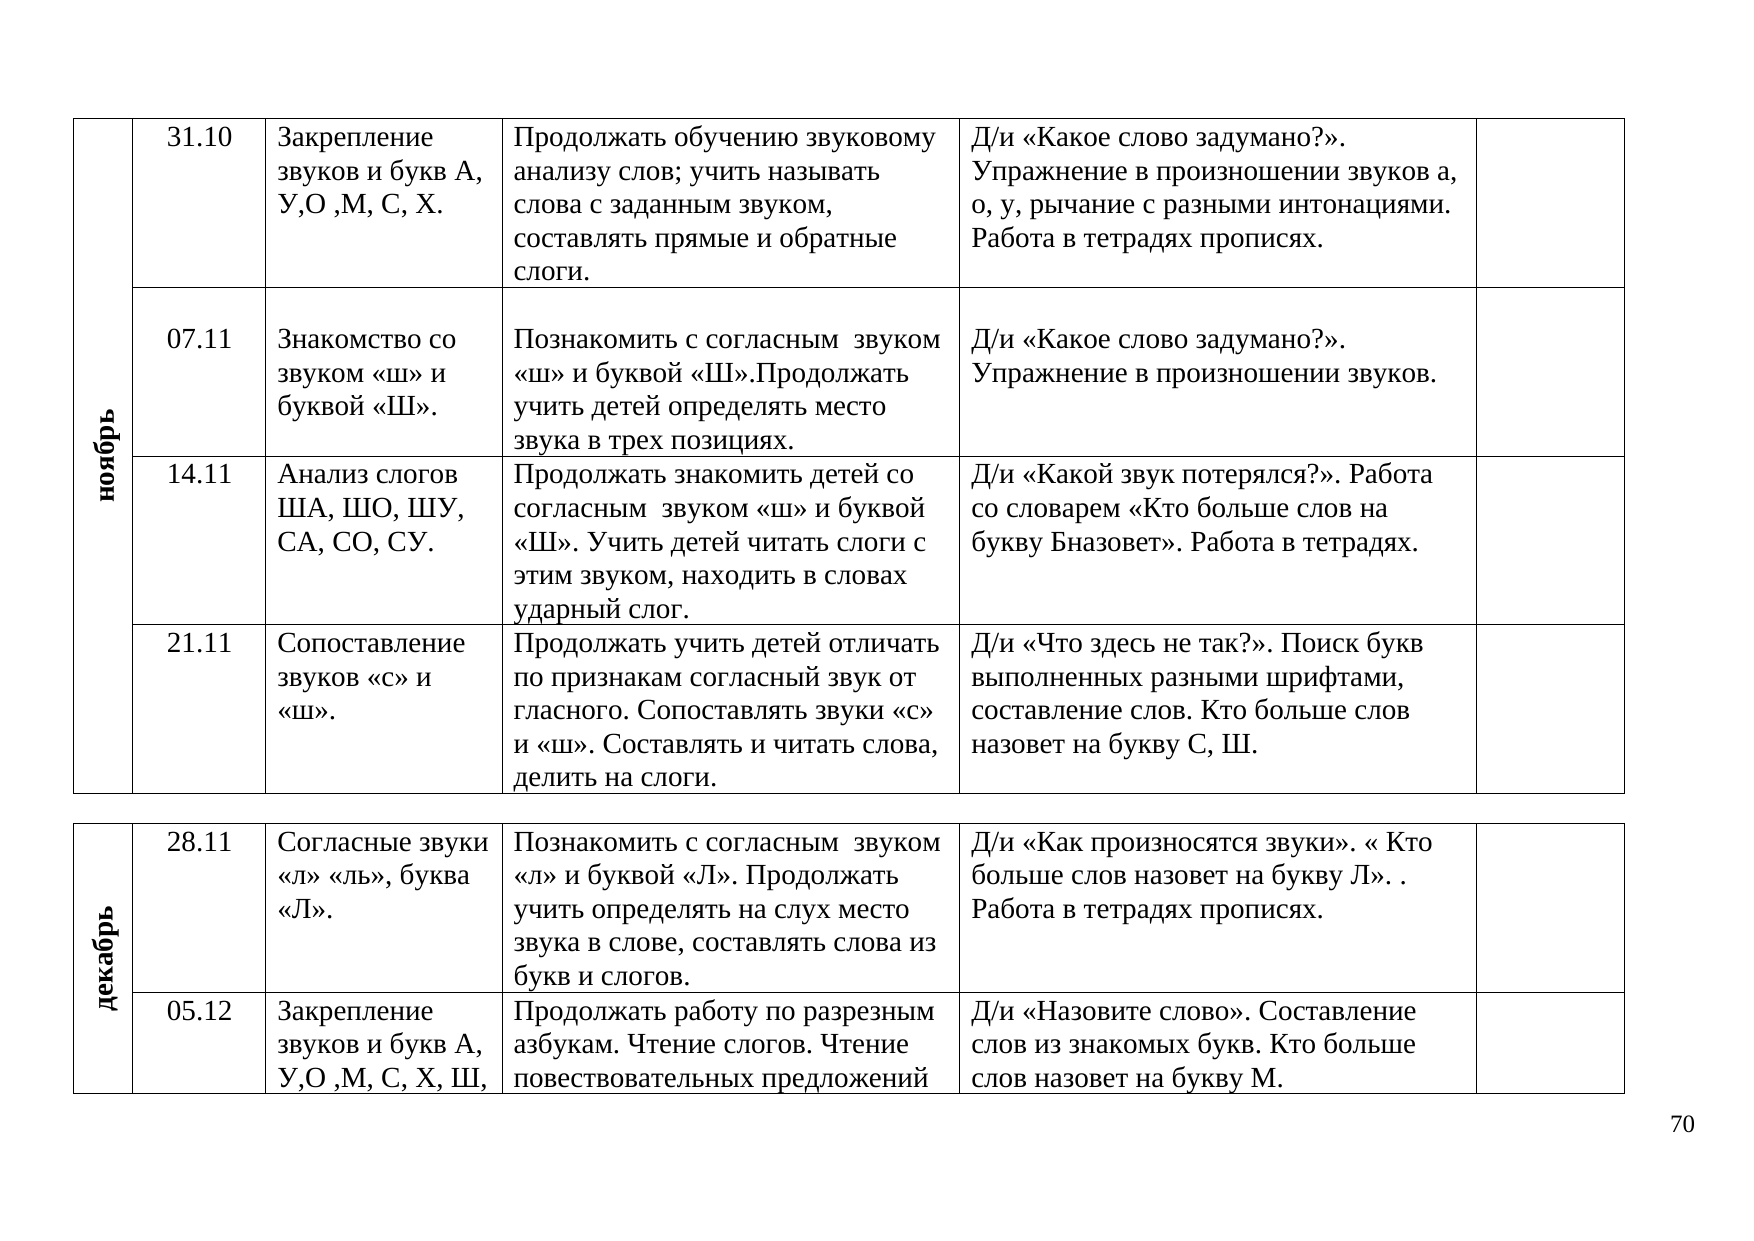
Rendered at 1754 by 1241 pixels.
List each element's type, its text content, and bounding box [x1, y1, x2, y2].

table_header Познакомить с согласным звуком «л» и буквой «Л». Продолжать учить определять на слух место звука в слове, составлять слова из букв и слогов. [503, 824, 959, 992]
table_cell Продолжать знакомить детей со согласным звуком «ш» и буквой «Ш». Учить детей читать слоги с этим звуком, находить в словах ударный слог. [503, 457, 959, 624]
table_cell Сопоставление звуков «с» и «ш». [266, 625, 502, 793]
table_header декабрь [74, 824, 132, 1093]
table_header Согласные звуки «л» «ль», буква «Л». [266, 824, 502, 992]
table_header 28.11 [133, 824, 265, 992]
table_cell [960, 993, 1476, 1093]
table_cell Анализ слогов ША, ШО, ШУ, СА, СО, СУ. [266, 457, 502, 624]
table_cell 21.11 [133, 625, 265, 793]
table_cell Знакомство со звуком «ш» и буквой «Ш». [266, 288, 502, 456]
table_header Д/и «Как произносятся звуки». « Кто больше слов назовет на букву Л». . Работа в тетрадях прописях. [960, 824, 1476, 992]
table_header [1477, 824, 1624, 992]
table_cell [1477, 288, 1624, 456]
table_header Д/и «Какое слово задумано?». Упражнение в произношении звуков а, о, у, рычание с разными интонациями. Работа в тетрадях прописях. [960, 119, 1476, 287]
table_cell Познакомить с согласным звуком «ш» и буквой «Ш».Продолжать учить детей определять место звука в трех позициях. [503, 288, 959, 456]
table_cell [1477, 457, 1624, 624]
table_cell Продолжать учить детей отличать по признакам согласный звук от гласного. Сопоставлять звуки «с» и «ш». Составлять и читать слова, делить на слоги. [503, 625, 959, 793]
table_header Закрепление звуков и букв А, У,О ,М, С, Х. [266, 119, 502, 287]
table_cell 07.11 [133, 288, 265, 456]
table_cell Д/и «Какой звук потерялся?». Работа со словарем «Кто больше слов на букву Бназовет». Работа в тетрадях. [960, 457, 1476, 624]
table_header 31.10 [133, 119, 265, 287]
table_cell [266, 993, 502, 1093]
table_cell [503, 993, 959, 1093]
table_header [1477, 119, 1624, 287]
table_cell Д/и «Какое слово задумано?». Упражнение в произношении звуков. [960, 288, 1476, 456]
table_header Продолжать обучению звуковому анализу слов; учить называть слова с заданным звуком, составлять прямые и обратные слоги. [503, 119, 959, 287]
table_cell 14.11 [133, 457, 265, 624]
table_header ноябрь [74, 119, 132, 793]
table_cell [1477, 625, 1624, 793]
table_cell Д/и «Что здесь не так?». Поиск букв выполненных разными шрифтами, составление слов. Кто больше слов назовет на букву С, Ш. [960, 625, 1476, 793]
table_cell [1477, 993, 1624, 1093]
table_cell 05.12 [133, 993, 265, 1093]
